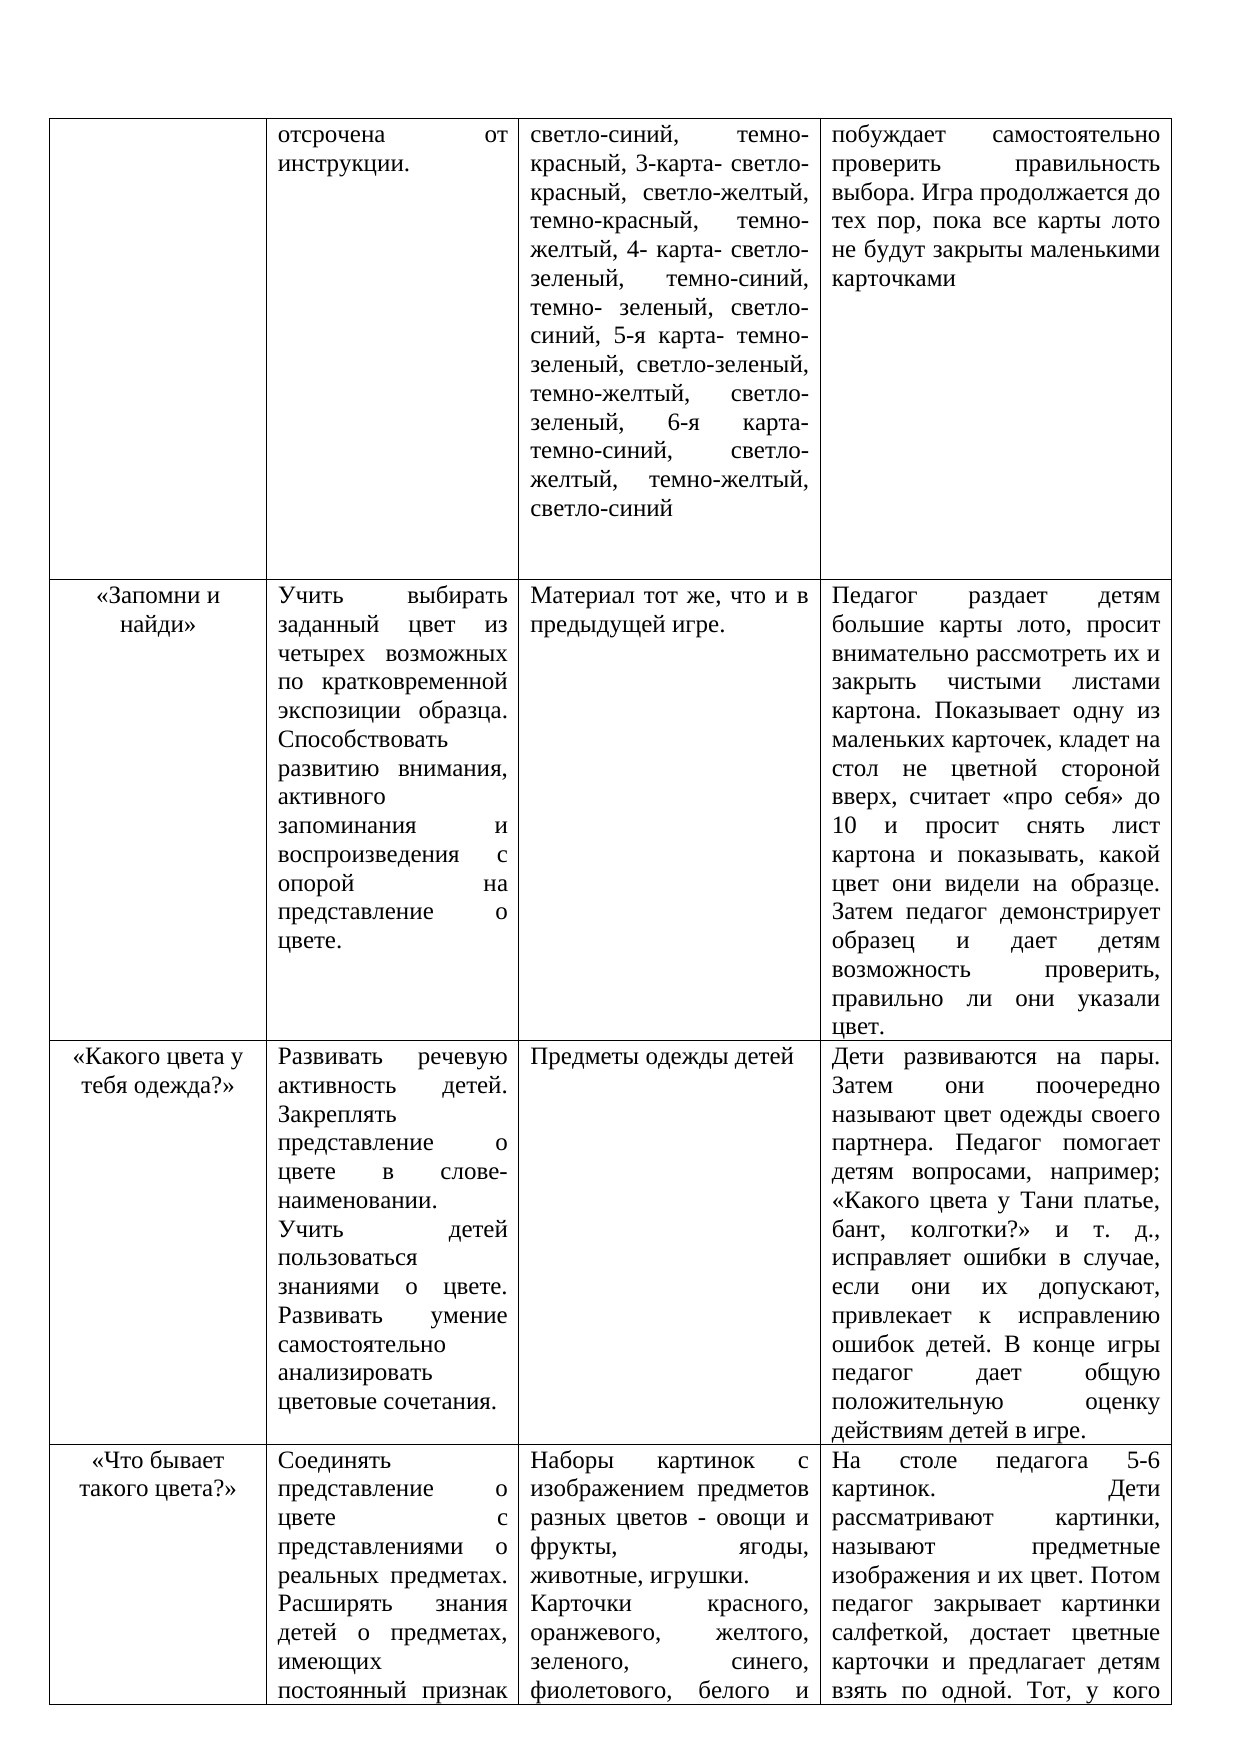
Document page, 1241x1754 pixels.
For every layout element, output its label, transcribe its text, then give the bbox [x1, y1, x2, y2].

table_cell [519, 1445, 820, 1703]
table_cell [267, 119, 518, 579]
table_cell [50, 119, 266, 579]
table_cell Учить выбирать заданный цвет из четырех возможных по кратковременной экспозиции образца. Способствовать развитию внимания, активного запоминания и воспроизведения с опорой на представление о цвете. [267, 580, 518, 1040]
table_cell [267, 1445, 518, 1703]
table_cell Предметы одежды детей [519, 1041, 820, 1444]
table_cell Дети развиваются на пары. Затем они поочередно называют цвет одежды своего партнера. Педагог помогает детям вопросами, например; «Какого цвета у Тани платье, бант, колготки?» и т. д., исправляет ошибки в случае, если они их допускают, привлекает к исправлению ошибок детей. В конце игры педагог дает общую положительную оценку действиям детей в игре. [821, 1041, 1171, 1444]
table_cell «Какого цвета у тебя одежда?» [50, 1041, 266, 1444]
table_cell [821, 119, 1171, 579]
table_cell Педагог раздает детям большие карты лото, просит внимательно рассмотреть их и закрыть чистыми листами картона. Показывает одну из маленьких карточек, кладет на стол не цветной стороной вверх, считает «про себя» до 10 и просит снять лист картона и показывать, какой цвет они видели на образце. Затем педагог демонстрирует образец и дает детям возможность проверить, правильно ли они указали цвет. [821, 580, 1171, 1040]
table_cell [519, 119, 820, 579]
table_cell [821, 1445, 1171, 1703]
table_cell «Запомни и найди» [50, 580, 266, 1040]
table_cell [50, 1445, 266, 1703]
table_cell Развивать речевую активность детей. Закреплять представление о цвете в слове-наименовании. Учить детей пользоваться знаниями о цвете. Развивать умение самостоятельно анализировать цветовые сочетания. [267, 1041, 518, 1444]
table_cell Материал тот же, что и в предыдущей игре. [519, 580, 820, 1040]
